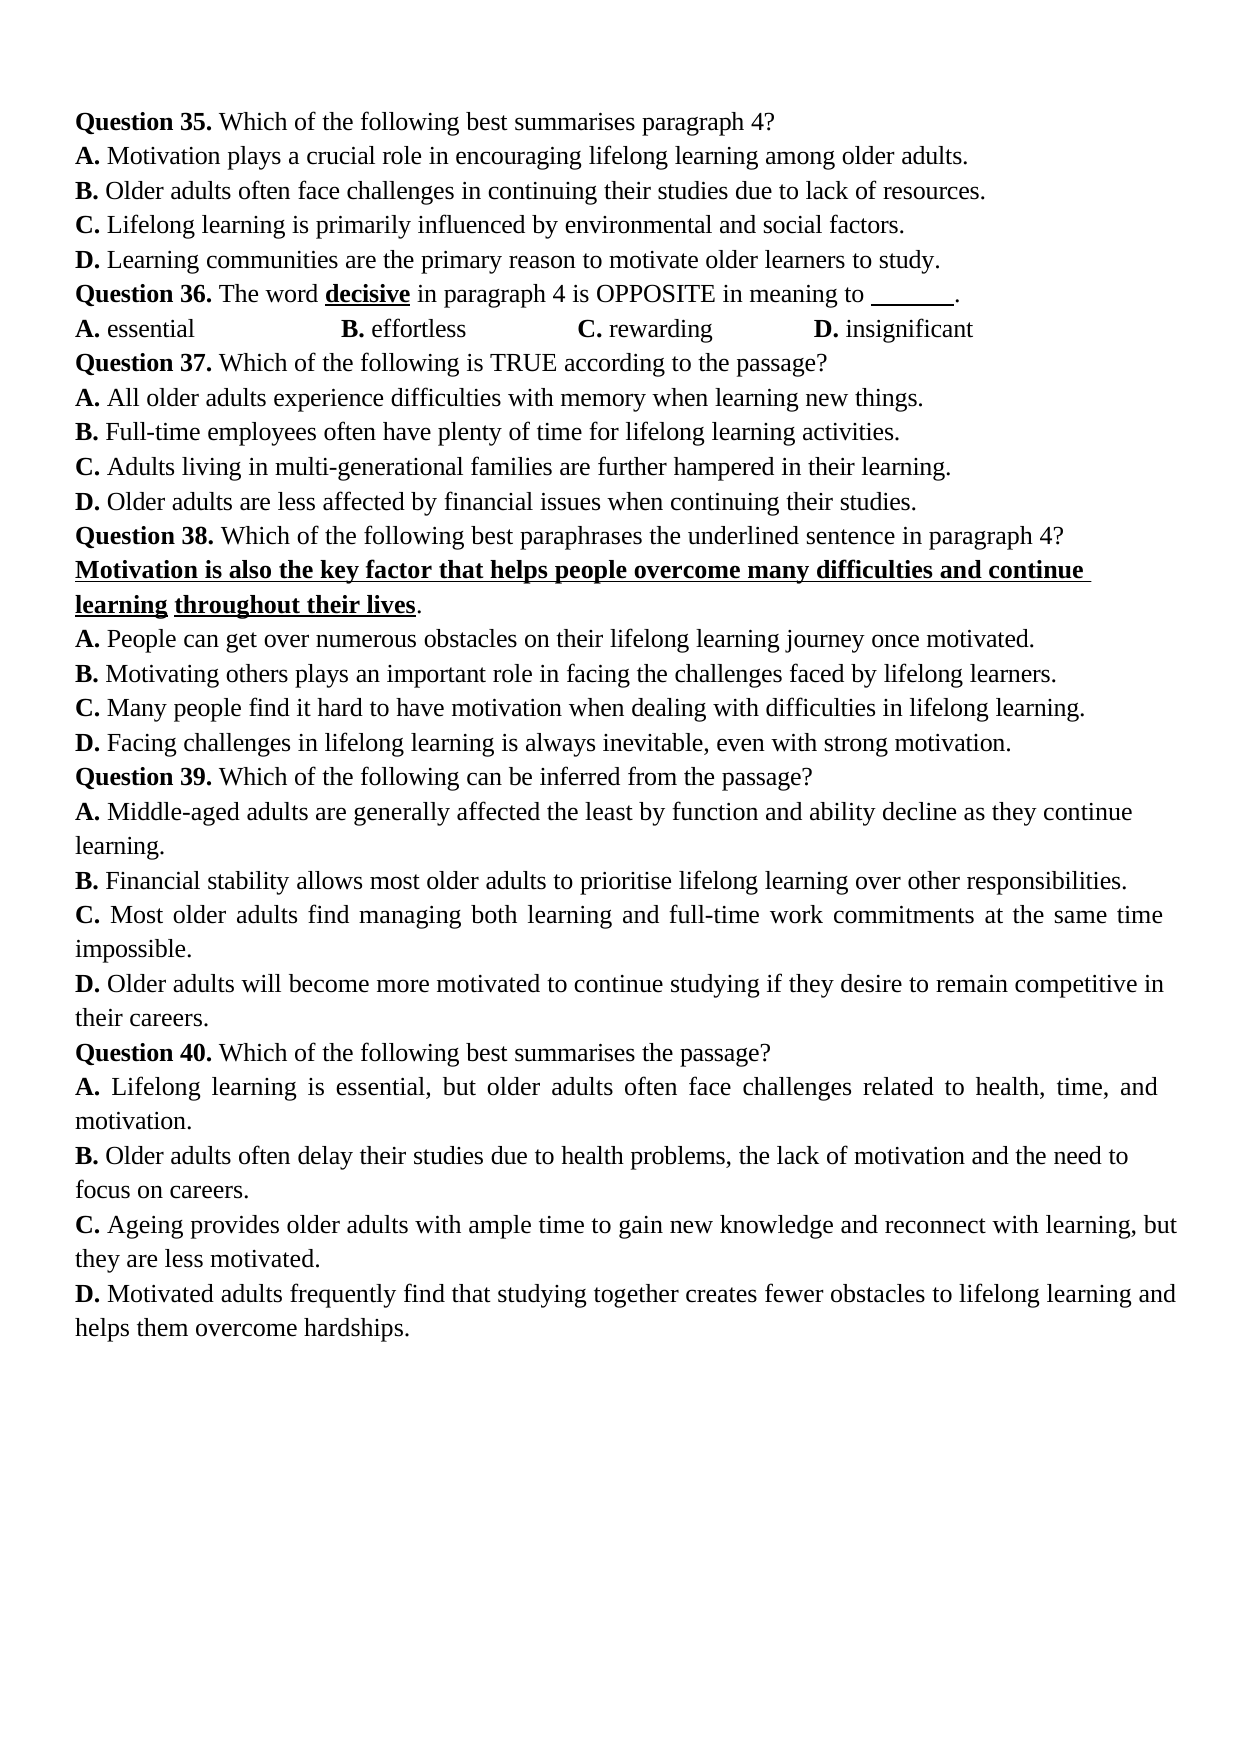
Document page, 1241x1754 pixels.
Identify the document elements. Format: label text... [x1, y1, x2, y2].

text Question 35. Which of the following best summarises paragraph 4? [75, 106, 1181, 136]
text Question 40. Which of the following best summarises the passage? [75, 1037, 1181, 1067]
text D. Older adults are less affected by financial issues when continuing their studies. [75, 486, 1181, 516]
text B. Older adults often delay their studies due to health problems, the lack of motivation and the need to focus on careers. [75, 1140, 1181, 1204]
text C. Ageing provides older adults with ample time to gain new knowledge and reconnect with learning, but they are less motivated. [75, 1209, 1181, 1273]
text Question 36. The word decisive in paragraph 4 is OPPOSITE in meaning to . [75, 278, 1181, 308]
text B. Motivating others plays an important role in facing the challenges faced by lifelong learners. [75, 658, 1181, 688]
text Question 39. Which of the following can be inferred from the passage? [75, 761, 1181, 791]
text B. Older adults often face challenges in continuing their studies due to lack of resources. [75, 175, 1181, 205]
text A. Motivation plays a crucial role in encouraging lifelong learning among older adults. [75, 140, 1181, 170]
text A. All older adults experience difficulties with memory when learning new things. [75, 382, 1181, 412]
text A. Lifelong learning is essential, but older adults often face challenges related to health, time, and motivation. [75, 1071, 1181, 1135]
text Question 37. Which of the following is TRUE according to the passage? [75, 347, 1181, 377]
text Question 38. Which of the following best paraphrases the underlined sentence in paragraph 4? Motivation is also the key factor that helps people overcome many difficulties and continue learning throughout their lives. [75, 520, 1178, 619]
text A. essential B. effortless C. rewarding D. insignificant [75, 313, 1181, 343]
text C. Most older adults find managing both learning and full-time work commitments at the same time impossible. [75, 899, 1181, 963]
text D. Older adults will become more motivated to continue studying if they desire to remain competitive in their careers. [75, 968, 1181, 1032]
text C. Many people find it hard to have motivation when dealing with difficulties in lifelong learning. [75, 692, 1181, 722]
text B. Financial stability allows most older adults to prioritise lifelong learning over other responsibilities. [75, 865, 1181, 895]
text C. Lifelong learning is primarily influenced by environmental and social factors. [75, 209, 1181, 239]
text C. Adults living in multi-generational families are further hampered in their learning. [75, 451, 1181, 481]
text D. Facing challenges in lifelong learning is always inevitable, even with strong motivation. [75, 727, 1181, 757]
text D. Learning communities are the primary reason to motivate older learners to study. [75, 244, 1181, 274]
text B. Full-time employees often have plenty of time for lifelong learning activities. [75, 416, 1181, 446]
text A. Middle-aged adults are generally affected the least by function and ability decline as they continue learning. [75, 796, 1181, 860]
text A. People can get over numerous obstacles on their lifelong learning journey once motivated. [75, 623, 1181, 653]
text D. Motivated adults frequently find that studying together creates fewer obstacles to lifelong learning and helps them overcome hardships. [75, 1278, 1181, 1342]
